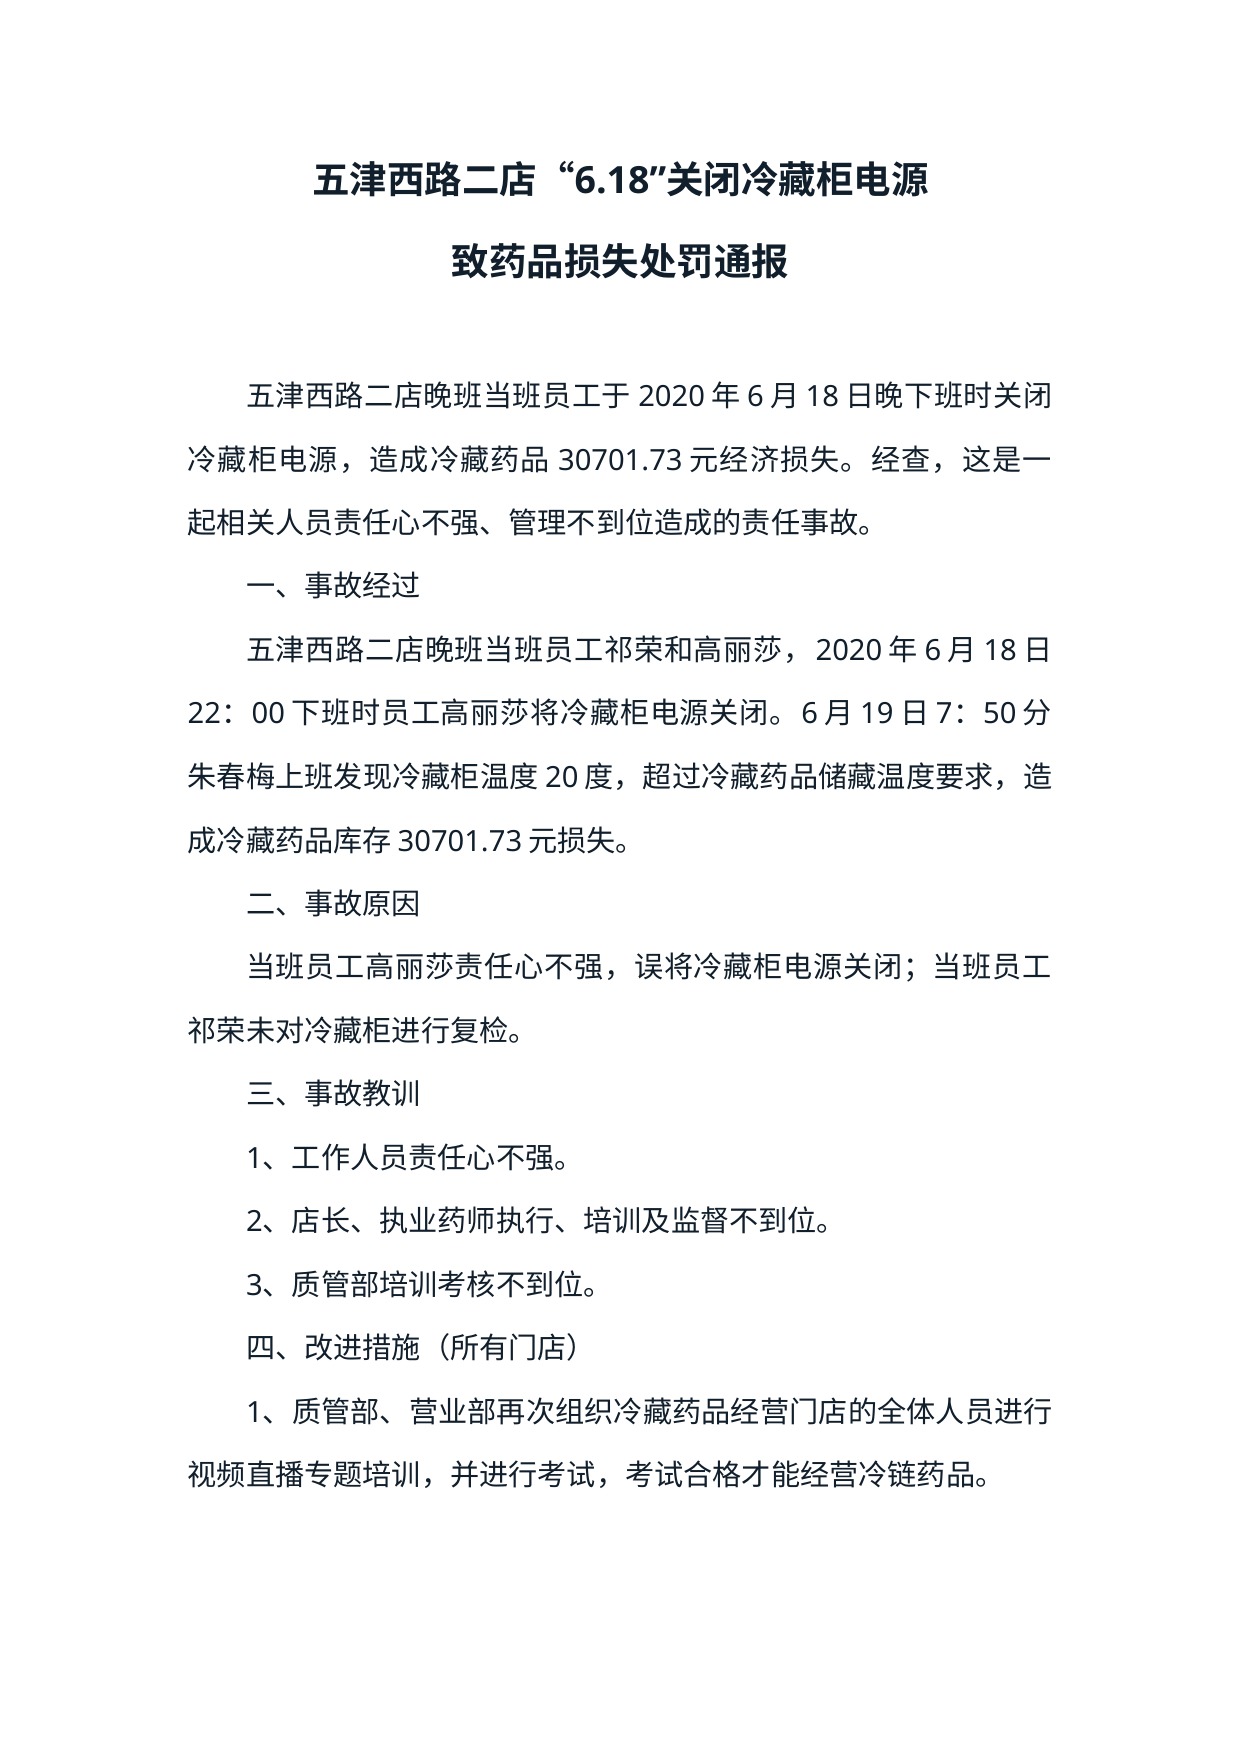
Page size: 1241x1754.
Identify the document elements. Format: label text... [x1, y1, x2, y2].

list 1、质管部、营业部再次组织冷藏药品经营门店的全体人员进行视频直播专题培训，并进行考试，考试合格才能经营冷链药品。 [187, 1388, 1053, 1494]
list 2、店长、执业药师执行、培训及监督不到位。 [187, 1198, 1053, 1240]
list 二、事故原因 [187, 881, 1053, 923]
text 五津西路二店“6.18”关闭冷藏柜电源 [187, 150, 1053, 204]
list 事故经过 [187, 563, 1053, 605]
list 1、工作人员责任心不强。 [187, 1134, 1053, 1177]
list 当班员工高丽莎责任心不强，误将冷藏柜电源关闭；当班员工祁荣未对冷藏柜进行复检。 [187, 944, 1053, 1050]
list 五津西路二店晚班当班员工祁荣和高丽莎，2020年6月18日22：00下班时员工高丽莎将冷藏柜电源关闭。6月19日7：50分朱春梅上班发现冷藏柜温度20度，超过冷藏药品储藏温度要求，造成冷藏药品库存30701.73元损失。 [187, 626, 1053, 859]
list 3、质管部培训考核不到位。 [187, 1261, 1053, 1304]
list 四、改进措施（所有门店） [187, 1325, 1053, 1367]
list 三、事故教训 [187, 1071, 1053, 1113]
text 致药品损失处罚通报 [187, 232, 1053, 286]
text 五津西路二店晚班当班员工于2020年6月18日晚下班时关闭冷藏柜电源，造成冷藏药品30701.73元经济损失。经查，这是一起相关人员责任心不强、管理不到位造成的责任事故。 [187, 372, 1053, 542]
